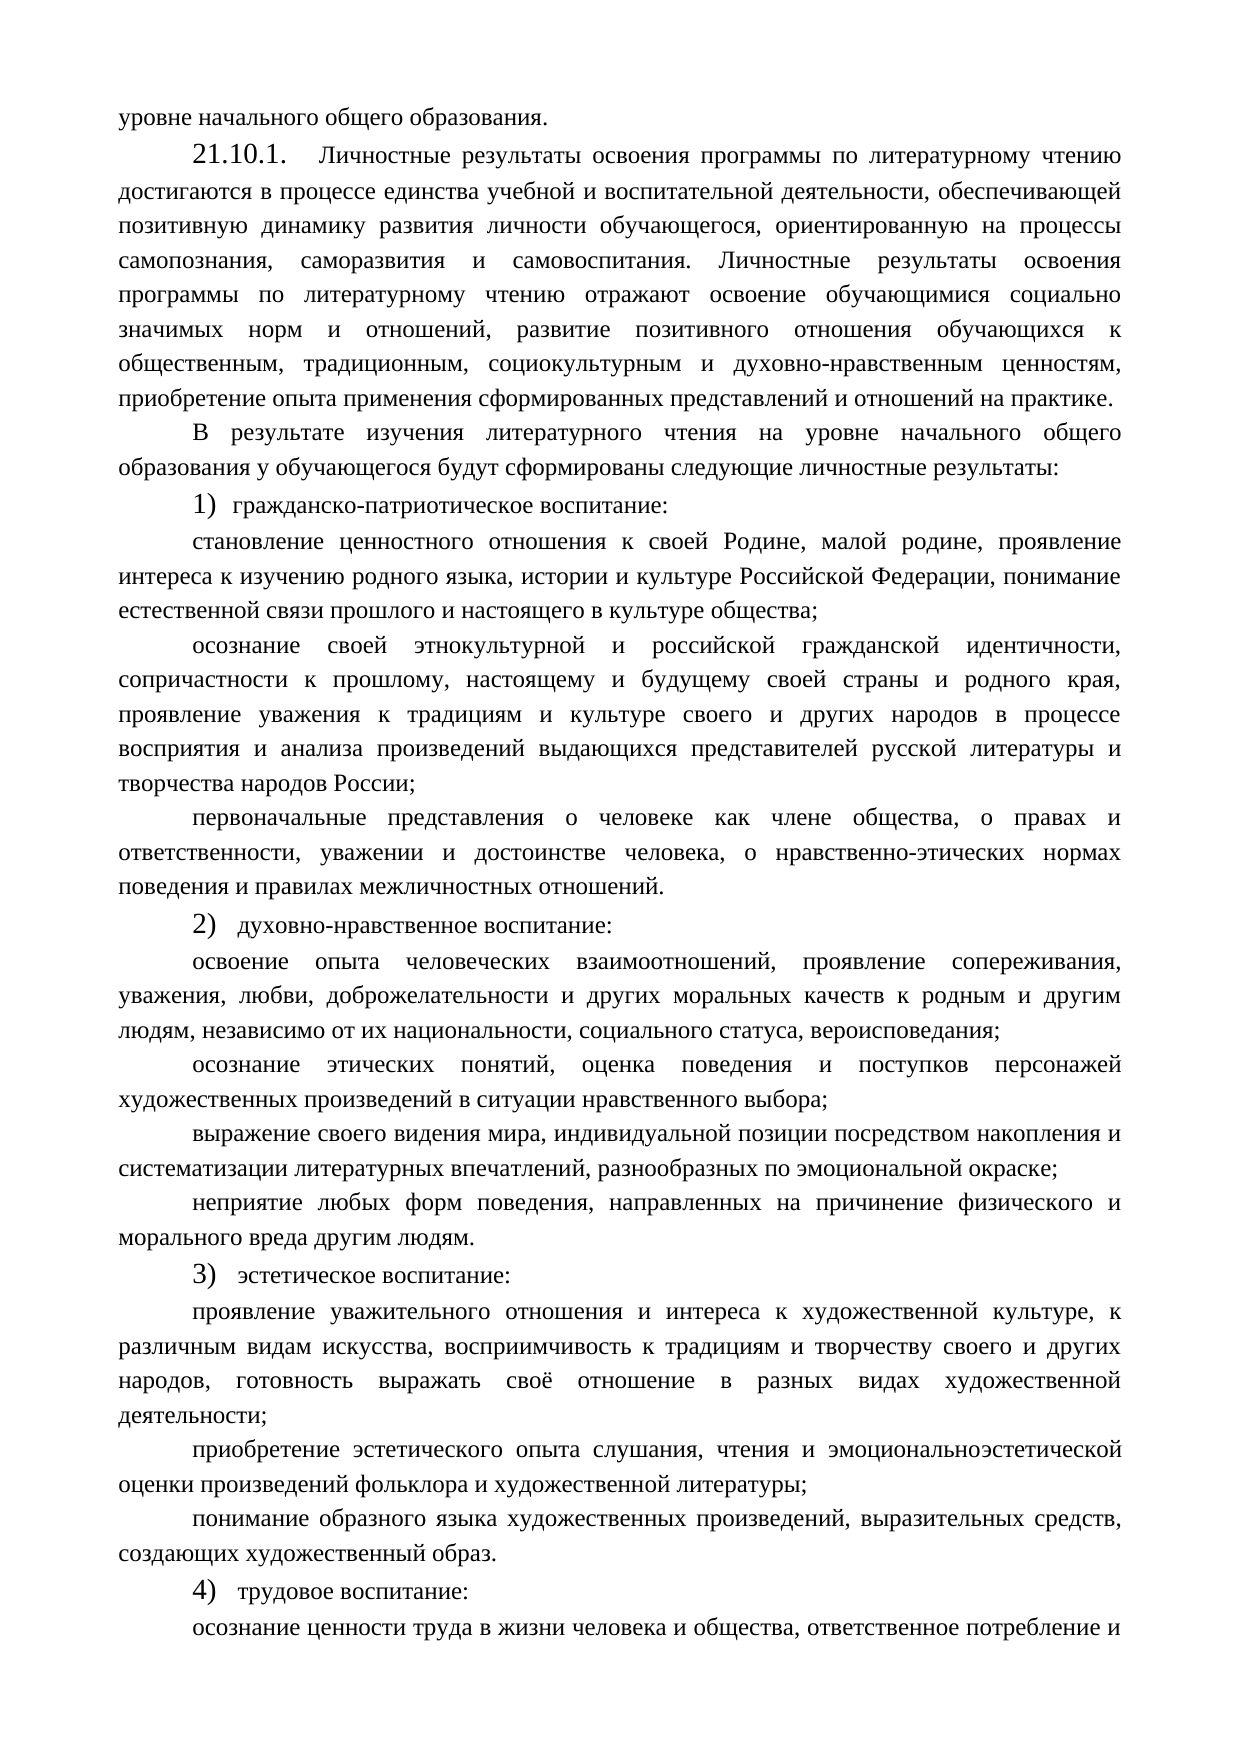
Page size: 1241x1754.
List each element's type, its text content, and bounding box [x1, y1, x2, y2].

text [118, 1612, 1122, 1641]
text приобретение эстетического опыта слушания, чтения и эмоциональноэстетической оценки произведений фольклора и художественной литературы; [118, 1434, 1122, 1498]
text В результате изучения литературного чтения на уровне начального общего образования у обучающегося будут сформированы следующие личностные результаты: [118, 417, 1122, 481]
text осознание своей этнокультурной и российской гражданской идентичности, сопричастности к прошлому, настоящему и будущему своей страны и родного края, проявление уважения к традициям и культуре своего и других народов в процессе восприятия и анализа произведений выдающихся представителей русской литературы и творчества народов России; [118, 630, 1122, 797]
text первоначальные представления о человеке как члене общества, о правах и ответственности, уважении и достоинстве человека, о нравственно-этических нормах поведения и правилах межличностных отношений. [118, 802, 1122, 900]
text осознание этических понятий, оценка поведения и поступков персонажей художественных произведений в ситуации нравственного выбора; [118, 1049, 1122, 1113]
list трудовое воспитание: [118, 1572, 1122, 1606]
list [118, 102, 1122, 131]
list духовно-нравственное воспитание: [118, 906, 1122, 939]
list Личностные результаты освоения программы по литературному чтению достигаются в процессе единства учебной и воспитательной деятельности, обеспечивающей позитивную динамику развития личности обучающегося, ориентированную на процессы самопознания, саморазвития и самовоспитания. Личностные результаты освоения программы по литературному чтению отражают освоение обучающимися социально значимых норм и отношений, развитие позитивного отношения обучающихся к общественным, традиционным, социокультурным и духовно-нравственным ценностям, приобретение опыта применения сформированных представлений и отношений на практике. [118, 137, 1122, 412]
text понимание образного языка художественных произведений, выразительных средств, создающих художественный образ. [118, 1503, 1122, 1567]
list гражданско-патриотическое воспитание: [118, 486, 1122, 520]
text неприятие любых форм поведения, направленных на причинение физического и морального вреда другим людям. [118, 1187, 1122, 1251]
list эстетическое воспитание: [118, 1256, 1122, 1290]
text становление ценностного отношения к своей Родине, малой родине, проявление интереса к изучению родного языка, истории и культуре Российской Федерации, понимание естественной связи прошлого и настоящего в культуре общества; [118, 526, 1122, 624]
text освоение опыта человеческих взаимоотношений, проявление сопереживания, уважения, любви, доброжелательности и других моральных качеств к родным и другим людям, независимо от их национальности, социального статуса, вероисповедания; [118, 946, 1122, 1044]
text выражение своего видения мира, индивидуальной позиции посредством накопления и систематизации литературных впечатлений, разнообразных по эмоциональной окраске; [118, 1118, 1122, 1182]
text проявление уважительного отношения и интереса к художественной культуре, к различным видам искусства, восприимчивость к традициям и творчеству своего и других народов, готовность выражать своё отношение в разных видах художественной деятельности; [118, 1296, 1122, 1429]
